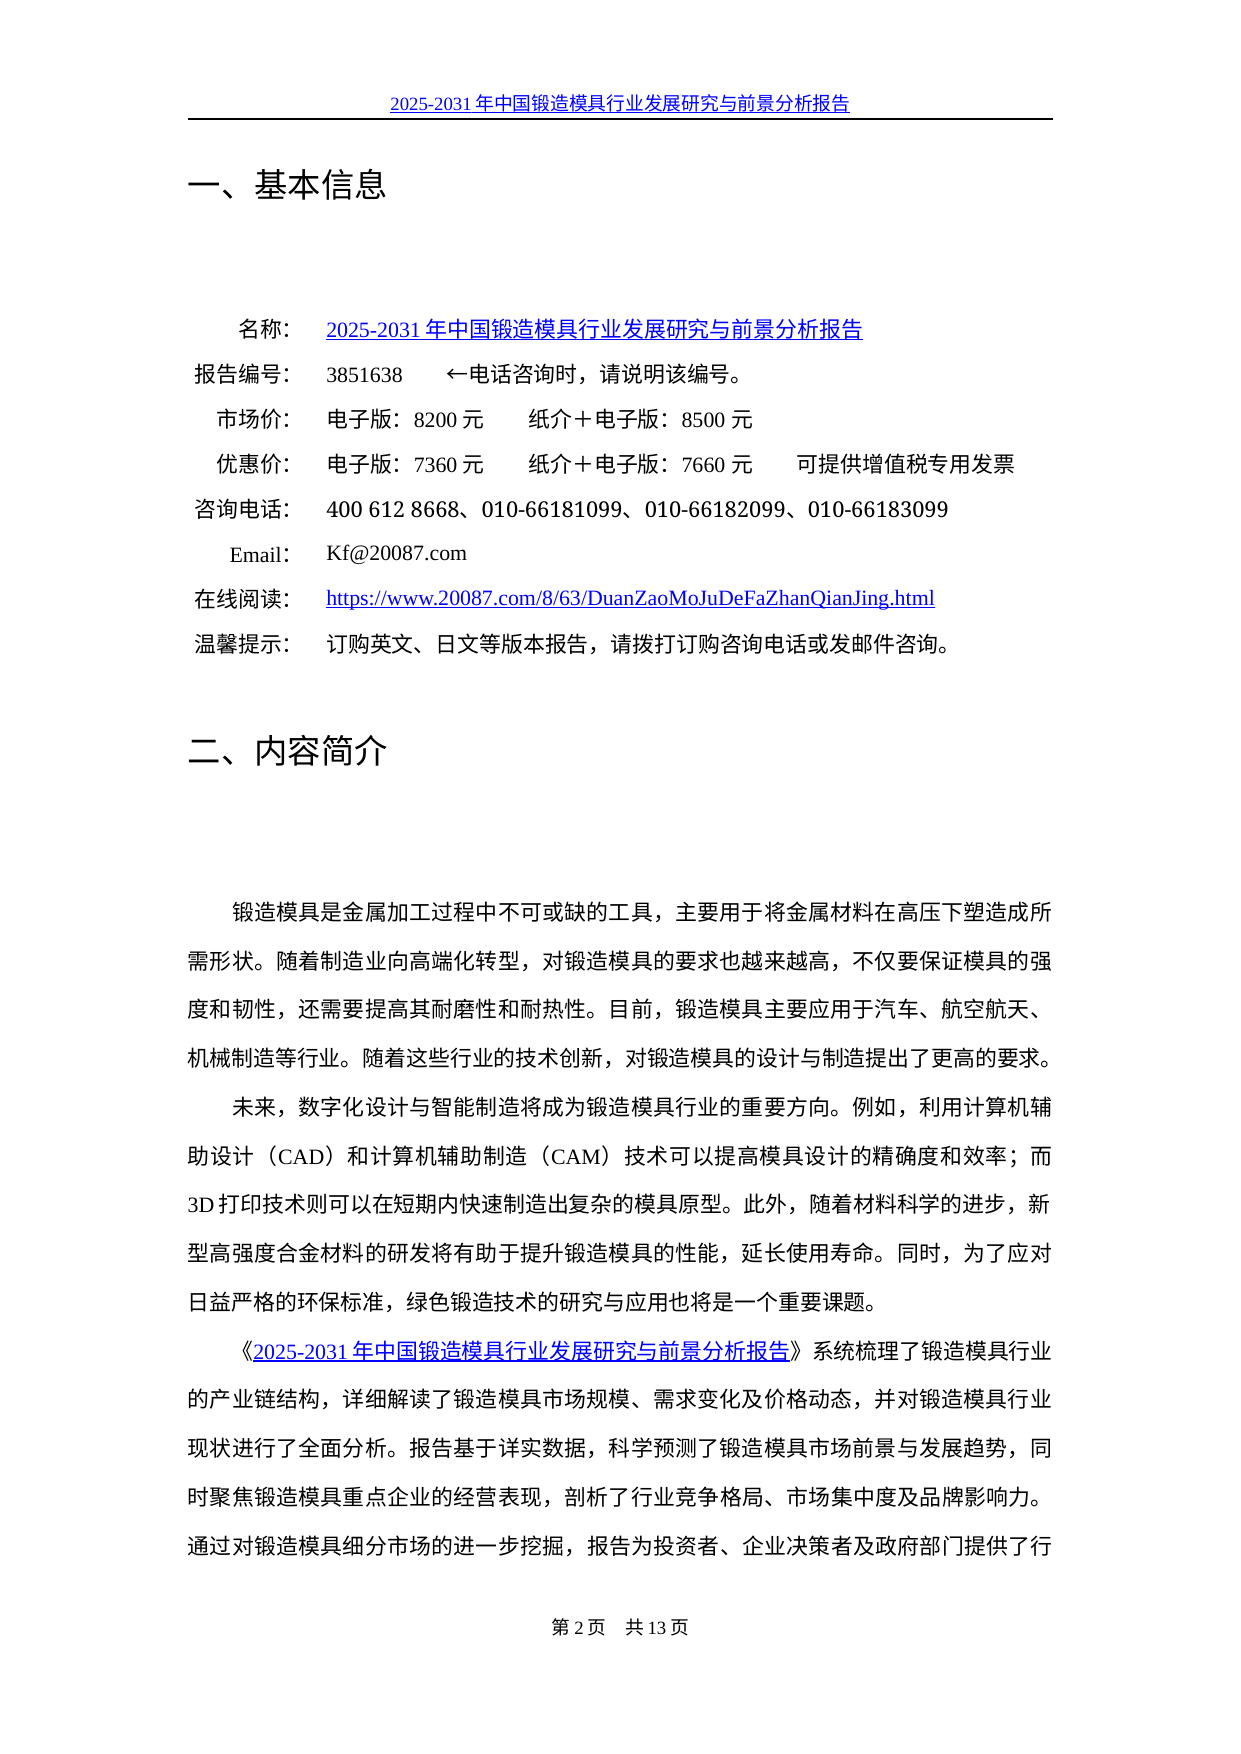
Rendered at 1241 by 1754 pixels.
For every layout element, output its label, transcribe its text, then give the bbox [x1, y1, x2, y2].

table_cell 市场价： [167, 402, 315, 447]
table_cell Kf@20087.com [315, 537, 1073, 582]
table_cell 在线阅读： [167, 582, 315, 627]
title 二、内容简介 [187, 717, 1053, 782]
table_header 名称： [167, 312, 315, 357]
table_cell 温馨提示： [167, 627, 315, 672]
table_cell 订购英文、日文等版本报告，请拨打订购咨询电话或发邮件咨询。 [315, 627, 1073, 672]
table_cell 400 612 8668、010-66181099、010-66182099、010-66183099 [315, 492, 1073, 537]
table_cell 报告编号： [167, 357, 315, 402]
table_cell Email： [167, 537, 315, 582]
table_cell 3851638 ←电话咨询时，请说明该编号。 [315, 357, 1073, 402]
table_header 2025-2031年中国锻造模具行业发展研究与前景分析报告 [315, 312, 1073, 357]
title 一、基本信息 [187, 150, 1053, 215]
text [187, 894, 1053, 1561]
table_cell 电子版：7360 元 纸介＋电子版：7660 元 可提供增值税专用发票 [315, 447, 1073, 492]
table_cell [315, 582, 1073, 627]
table_cell 咨询电话： [167, 492, 315, 537]
table_cell 电子版：8200 元 纸介＋电子版：8500 元 [315, 402, 1073, 447]
table_cell 优惠价： [167, 447, 315, 492]
